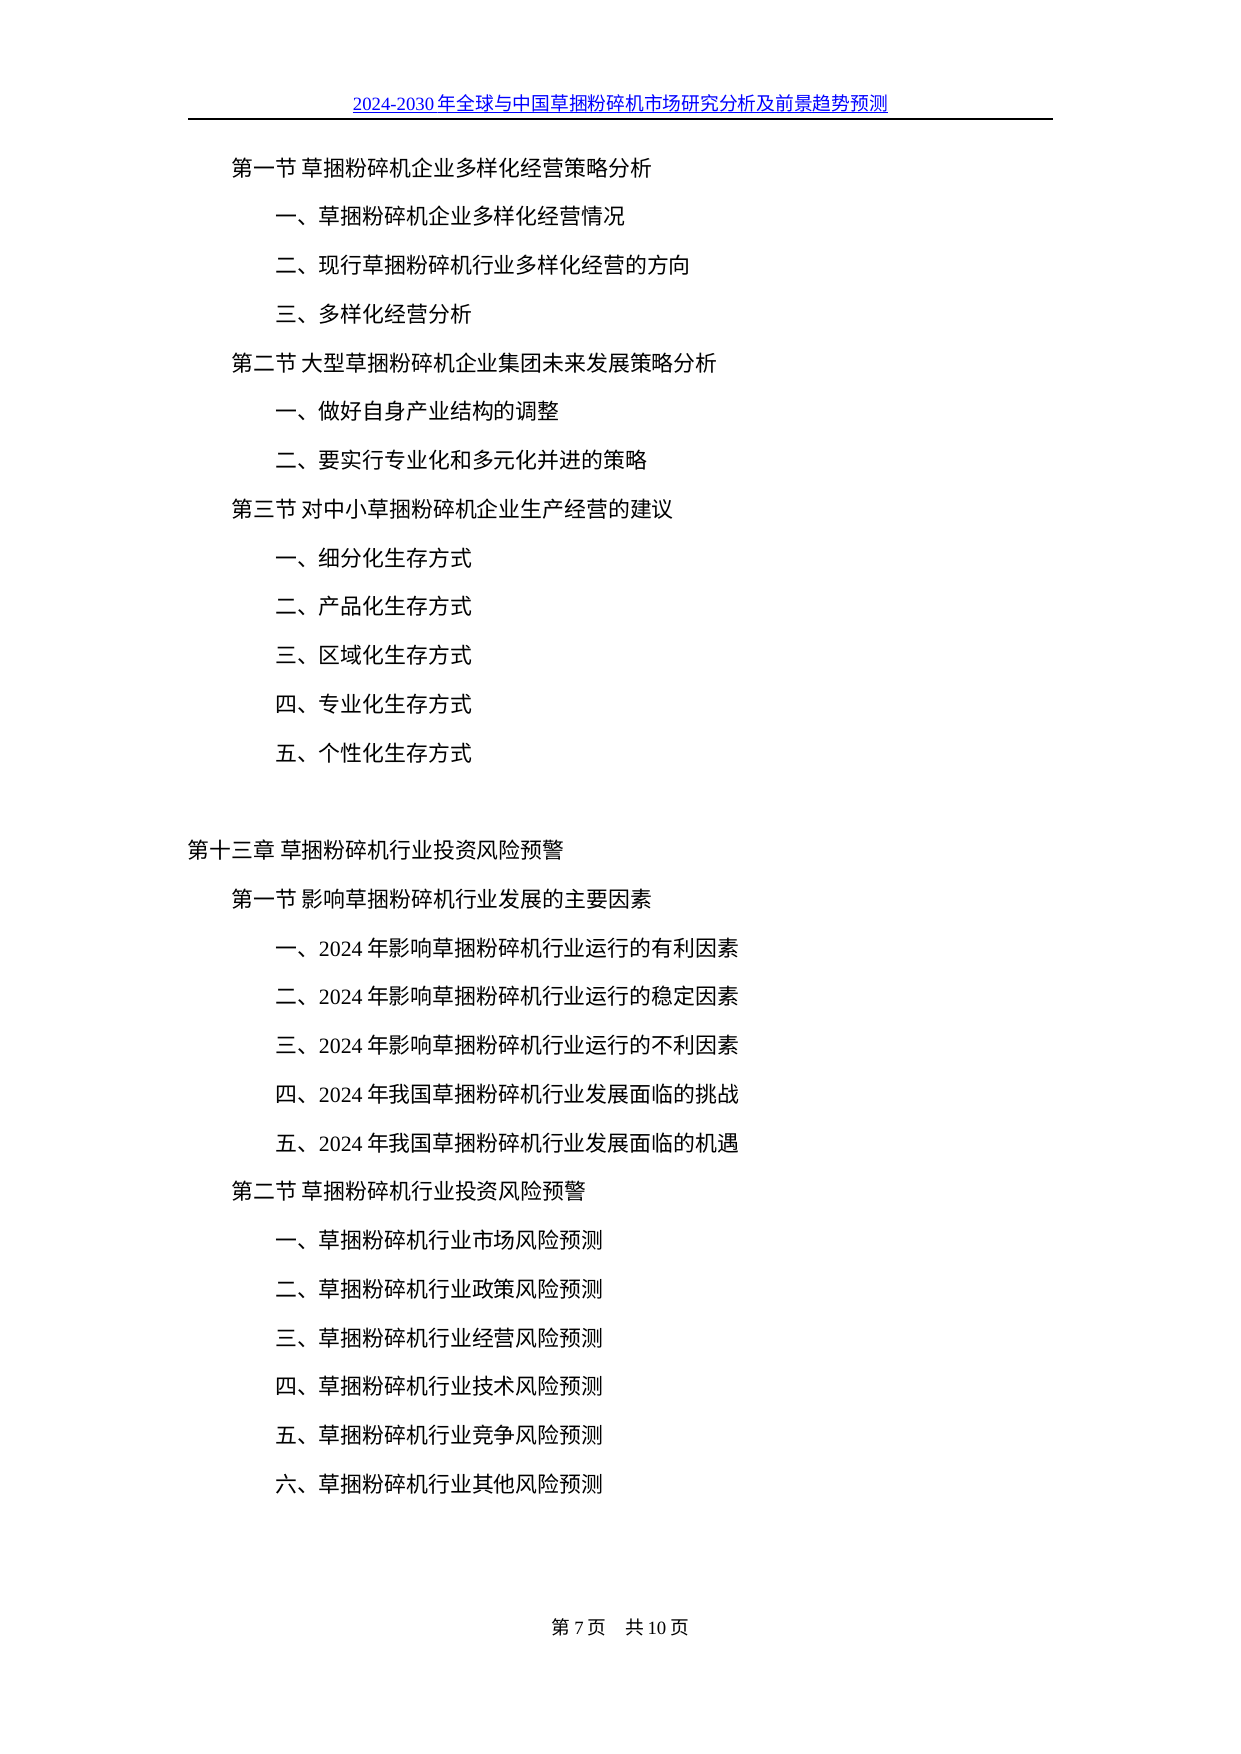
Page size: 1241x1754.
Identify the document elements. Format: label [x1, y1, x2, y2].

text [187, 150, 1053, 1499]
